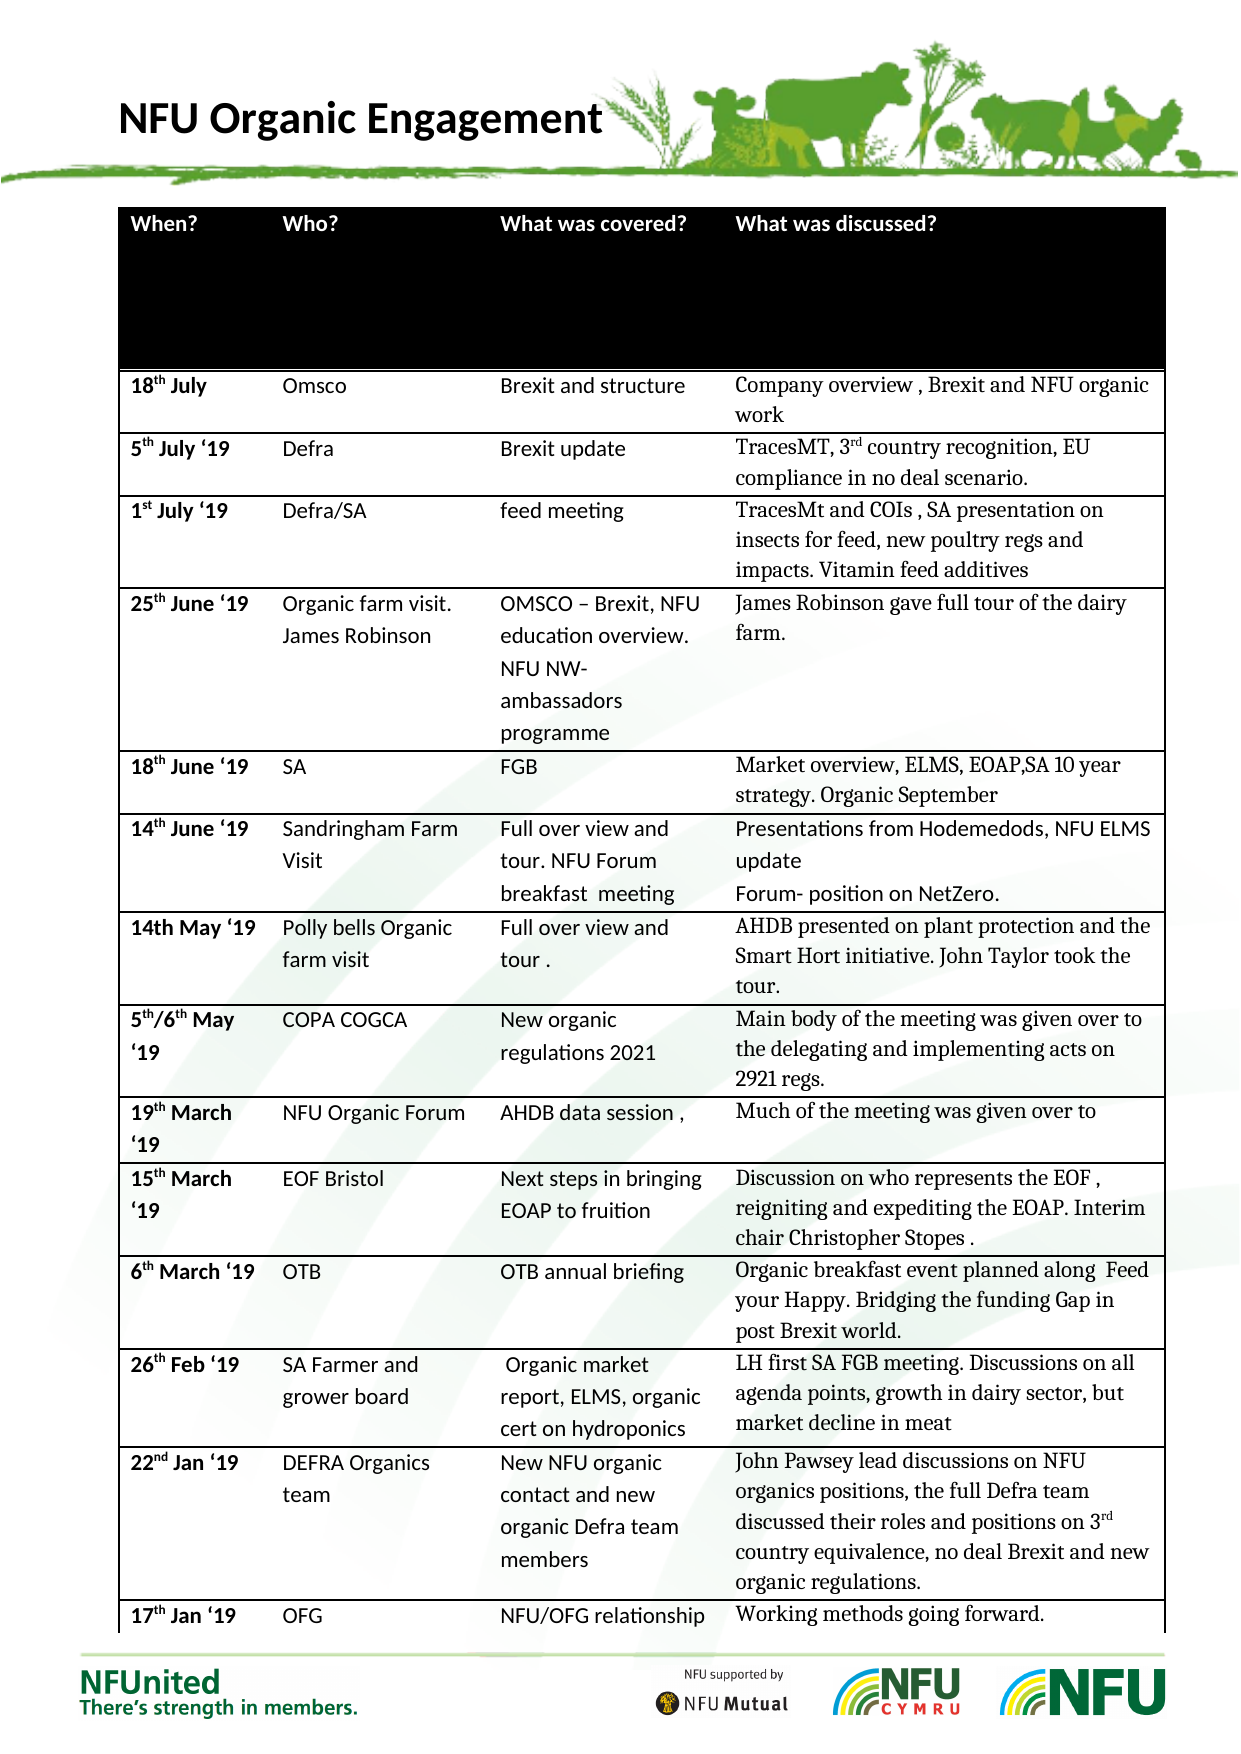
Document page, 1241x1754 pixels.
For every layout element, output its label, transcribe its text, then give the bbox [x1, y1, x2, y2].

table_cell FGB [489, 752, 724, 812]
table_cell 18th June ‘19 [120, 752, 271, 812]
table_cell 14th May ‘19 [120, 913, 271, 1003]
table_cell 14th June ‘19 [120, 815, 271, 911]
table_header What was discussed? [724, 209, 1164, 369]
table_cell DEFRA Organics team [271, 1448, 489, 1599]
table_cell Full over view and tour . [489, 913, 724, 1003]
table_cell John Pawsey lead discussions on NFU organics positions, the full Defra team discussed their roles and positions on 3rd country equivalence, no deal Brexit and new organic regulations. [724, 1448, 1164, 1599]
table_cell 22nd Jan ‘19 [120, 1448, 271, 1599]
table_cell Full over view and tour. NFU Forum breakfast meeting [489, 815, 724, 911]
table_cell Much of the meeting was given over to [724, 1098, 1164, 1162]
table_cell LH first SA FGB meeting. Discussions on all agenda points, growth in dairy sector, but market decline in meat [724, 1350, 1164, 1446]
table_cell New NFU organic contact and new organic Defra team members [489, 1448, 724, 1599]
table_cell Presentations from Hodemedods, NFU ELMS update Forum- position on NetZero. [724, 815, 1164, 911]
table_cell Polly bells Organic farm visit [271, 913, 489, 1003]
table_header What was covered? [489, 209, 724, 369]
table_cell 6th March ‘19 [120, 1257, 271, 1348]
table_cell James Robinson gave full tour of the dairy farm. [724, 589, 1164, 750]
table_cell Company overview , Brexit and NFU organic work [724, 372, 1164, 432]
table_cell SA Farmer and grower board [271, 1350, 489, 1446]
table_cell AHDB data session , [489, 1098, 724, 1162]
table_cell NFU/OFG relationship [489, 1601, 724, 1633]
table_cell 15th March ‘19 [120, 1164, 271, 1255]
table_cell Omsco [271, 372, 489, 432]
table_cell Brexit update [489, 434, 724, 494]
table_cell TracesMt and COIs , SA presentation on insects for feed, new poultry regs and impacts. Vitamin feed additives [724, 497, 1164, 587]
table_cell OMSCO – Brexit, NFU education overview. NFU NW- ambassadors programme [489, 589, 724, 750]
table_cell 19th March ‘19 [120, 1098, 271, 1162]
table_cell Defra [271, 434, 489, 494]
picture [1, 0, 1238, 192]
table_cell EOF Bristol [271, 1164, 489, 1255]
table_cell Market overview, ELMS, EOAP,SA 10 year strategy. Organic September [724, 752, 1164, 812]
table_cell feed meeting [489, 497, 724, 587]
table_cell OFG [271, 1601, 489, 1633]
table_cell TracesMT, 3rd country recognition, EU compliance in no deal scenario. [724, 434, 1164, 494]
table_header Who? [271, 209, 489, 369]
table_cell 26th Feb ‘19 [120, 1350, 271, 1446]
table_cell 18th July [120, 372, 271, 432]
table_cell 17th Jan ‘19 [120, 1601, 271, 1633]
table_cell New organic regulations 2021 [489, 1006, 724, 1096]
table_cell 5th July ‘19 [120, 434, 271, 494]
table_cell Organic breakfast event planned along Feed your Happy. Bridging the funding Gap in post Brexit world. [724, 1257, 1164, 1348]
table_cell 25th June ‘19 [120, 589, 271, 750]
table_cell Organic market report, ELMS, organic cert on hydroponics [489, 1350, 724, 1446]
table_cell Organic farm visit. James Robinson [271, 589, 489, 750]
table_cell COPA COGCA [271, 1006, 489, 1096]
table_cell OTB annual briefing [489, 1257, 724, 1348]
table_cell Discussion on who represents the EOF , reigniting and expediting the EOAP. Interim chair Christopher Stopes . [724, 1164, 1164, 1255]
table_cell SA [271, 752, 489, 812]
table_cell Defra/SA [271, 497, 489, 587]
table_cell AHDB presented on plant protection and the Smart Hort initiative. John Taylor took the tour. [724, 913, 1164, 1003]
table_header When? [120, 209, 271, 369]
picture [5, 553, 1240, 1721]
table_cell Next steps in bringing EOAP to fruition [489, 1164, 724, 1255]
table_cell 1st July ‘19 [120, 497, 271, 587]
table_cell NFU Organic Forum [271, 1098, 489, 1162]
table_cell Main body of the meeting was given over to the delegating and implementing acts on 2921 regs. [724, 1006, 1164, 1096]
table_cell OTB [271, 1257, 489, 1348]
table_cell Brexit and structure [489, 372, 724, 432]
table_cell Sandringham Farm Visit [271, 815, 489, 911]
table_cell Working methods going forward. [724, 1601, 1164, 1633]
table_cell 5th/6th May ‘19 [120, 1006, 271, 1096]
